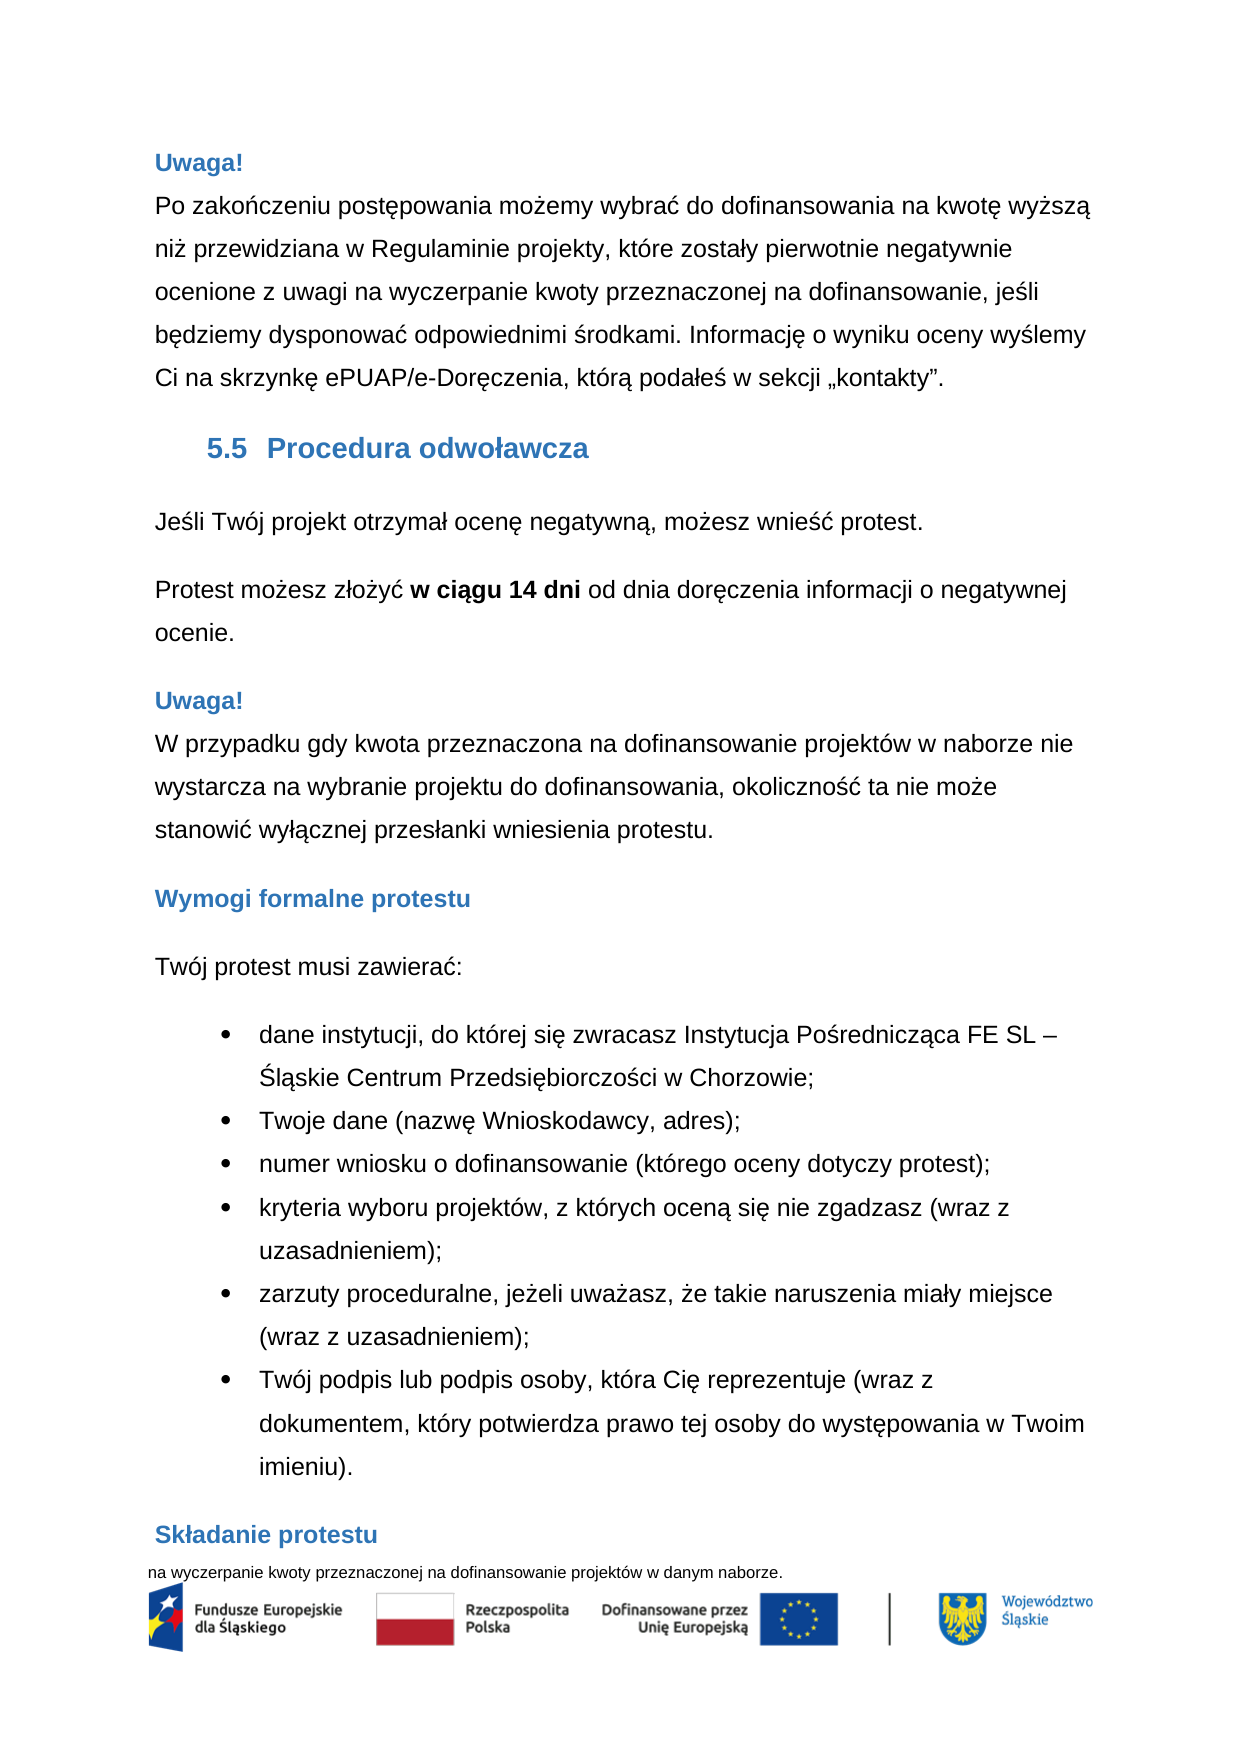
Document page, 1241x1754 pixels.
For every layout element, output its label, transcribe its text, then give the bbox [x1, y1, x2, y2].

text Wymogi formalne protestu [154, 883, 1093, 912]
list Twój podpis lub podpis osoby, która Cię reprezentuje (wraz z dokumentem, który potwierdza prawo tej osoby do występowania w Twoim imieniu). [221, 1365, 1093, 1480]
text Protest możesz złożyć w ciągu 14 dni od dnia doręczenia informacji o negatywnej ocenie. [154, 575, 1093, 647]
list kryteria wyboru projektów, z których oceną się nie zgadzasz (wraz z uzasadnieniem); [221, 1193, 1093, 1264]
list numer wniosku o dofinansowanie (którego oceny dotyczy protest); [221, 1149, 1093, 1178]
subtitle Procedura odwoławcza [207, 431, 1093, 465]
picture [148, 1582, 1093, 1652]
text Jeśli Twój projekt otrzymał ocenę negatywną, możesz wnieść protest. [154, 507, 1093, 535]
list zarzuty proceduralne, jeżeli uważasz, że takie naruszenia miały miejsce (wraz z uzasadnieniem); [221, 1279, 1093, 1351]
text Składanie protestu [154, 1520, 1093, 1548]
list Twoje dane (nazwę Wnioskodawcy, adres); [221, 1106, 1093, 1135]
text Uwaga! Po zakończeniu postępowania możemy wybrać do dofinansowania na kwotę wyższą niż przewidziana w Regulaminie projekty, które zostały pierwotnie negatywnie ocenione z uwagi na wyczerpanie kwoty przeznaczonej na dofinansowanie, jeśli będziemy dysponować odpowiednimi środkami. Informację o wyniku oceny wyślemy Ci na skrzynkę ePUAP/e-Doręczenia, którą podałeś w sekcji „kontakty”. [154, 148, 1093, 392]
text Uwaga! W przypadku gdy kwota przeznaczona na dofinansowanie projektów w naborze nie wystarcza na wybranie projektu do dofinansowania, okoliczność ta nie może stanowić wyłącznej przesłanki wniesienia protestu. [154, 686, 1093, 844]
text Twój protest musi zawierać: [154, 952, 1093, 980]
list dane instytucji, do której się zwracasz Instytucja Pośrednicząca FE SL – Śląskie Centrum Przedsiębiorczości w Chorzowie; [221, 1020, 1093, 1092]
